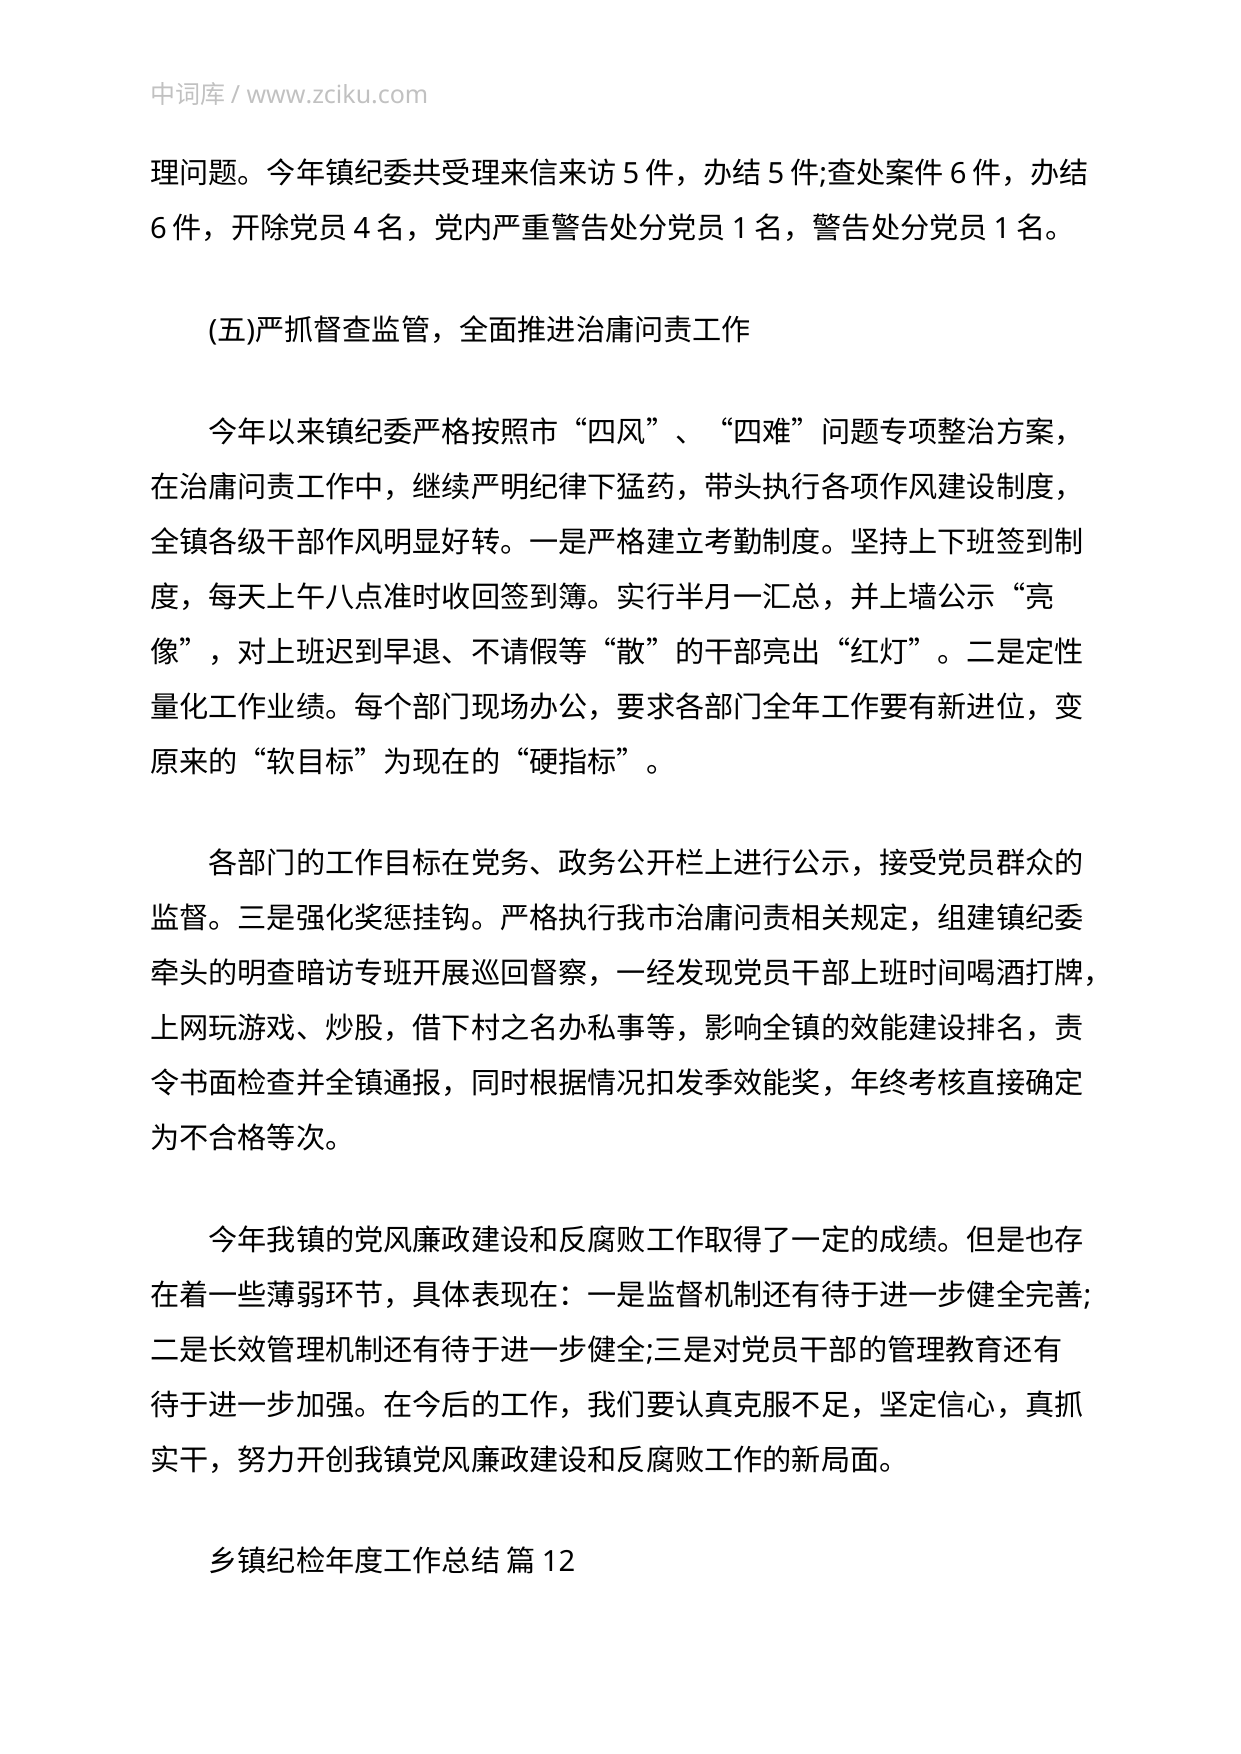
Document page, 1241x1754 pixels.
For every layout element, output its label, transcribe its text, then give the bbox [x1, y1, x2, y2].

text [150, 150, 1090, 247]
text 各部门的工作目标在党务、政务公开栏上进行公示，接受党员群众的监督。三是强化奖惩挂钩。严格执行我市治庸问责相关规定，组建镇纪委牵头的明查暗访专班开展巡回督察，一经发现党员干部上班时间喝酒打牌，上网玩游戏、炒股，借下村之名办私事等，影响全镇的效能建设排名，责令书面检查并全镇通报，同时根据情况扣发季效能奖，年终考核直接确定为不合格等次。 [150, 840, 1090, 1157]
text 今年以来镇纪委严格按照市“四风”、“四难”问题专项整治方案，在治庸问责工作中，继续严明纪律下猛药，带头执行各项作风建设制度，全镇各级干部作风明显好转。一是严格建立考勤制度。坚持上下班签到制度，每天上午八点准时收回签到簿。实行半月一汇总，并上墙公示“亮像”，对上班迟到早退、不请假等“散”的干部亮出“红灯”。二是定性量化工作业绩。每个部门现场办公，要求各部门全年工作要有新进位，变原来的“软目标”为现在的“硬指标”。 [150, 409, 1090, 781]
text 今年我镇的党风廉政建设和反腐败工作取得了一定的成绩。但是也存在着一些薄弱环节，具体表现在：一是监督机制还有待于进一步健全完善;二是长效管理机制还有待于进一步健全;三是对党员干部的管理教育还有待于进一步加强。在今后的工作，我们要认真克服不足，坚定信心，真抓实干，努力开创我镇党风廉政建设和反腐败工作的新局面。 [150, 1216, 1090, 1478]
text 乡镇纪检年度工作总结 篇12 [150, 1538, 1090, 1580]
text (五)严抓督查监管，全面推进治庸问责工作 [150, 307, 1090, 349]
